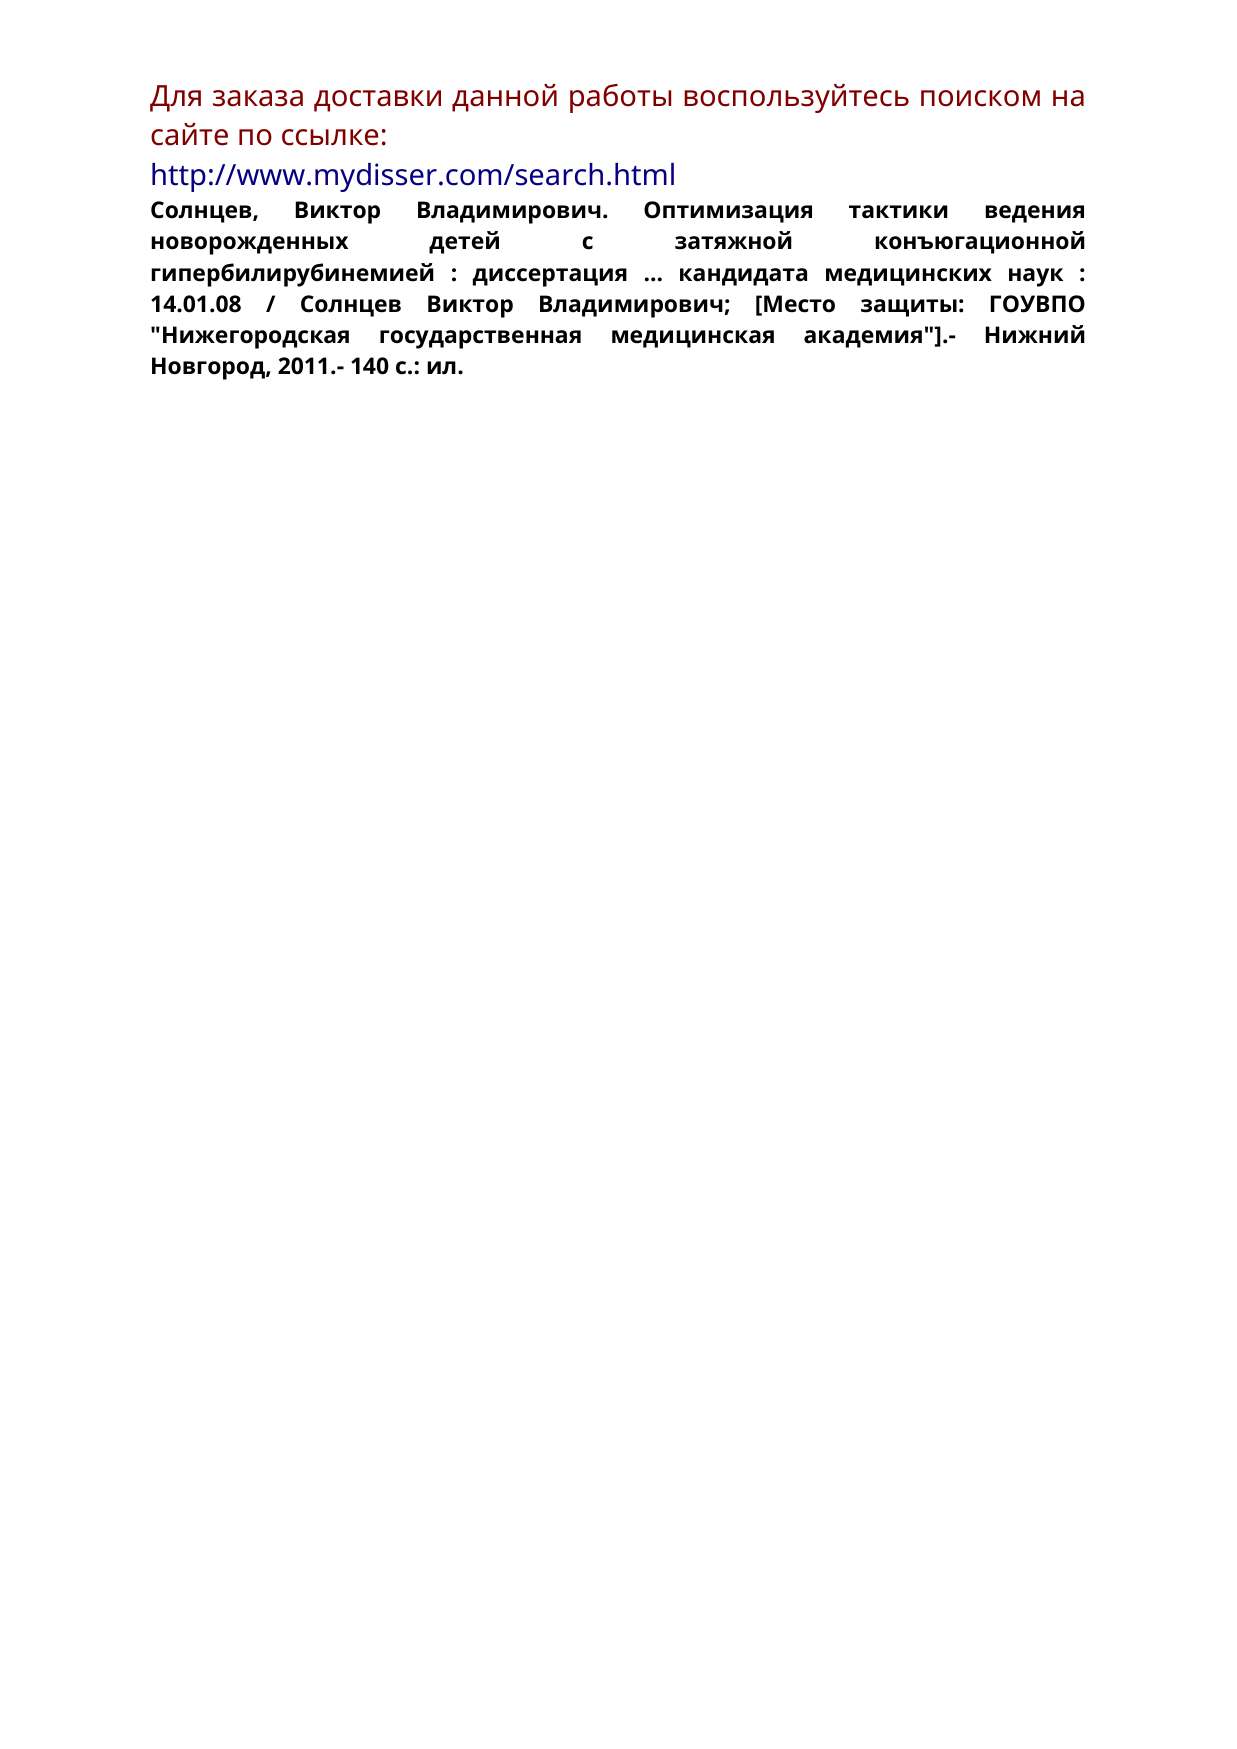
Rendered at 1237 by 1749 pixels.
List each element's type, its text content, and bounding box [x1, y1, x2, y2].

text Солнцев, Виктор Владимирович. Оптимизация тактики ведения новорожденных детей с затяжной конъюгационной гипербилирубинемией : диссертация ... кандидата медицинских наук : 14.01.08 / Солнцев Виктор Владимирович; [Место защиты: ГОУВПО "Нижегородская государственная медицинская академия"].- Нижний Новгород, 2011.- 140 с.: ил. [150, 194, 1086, 382]
